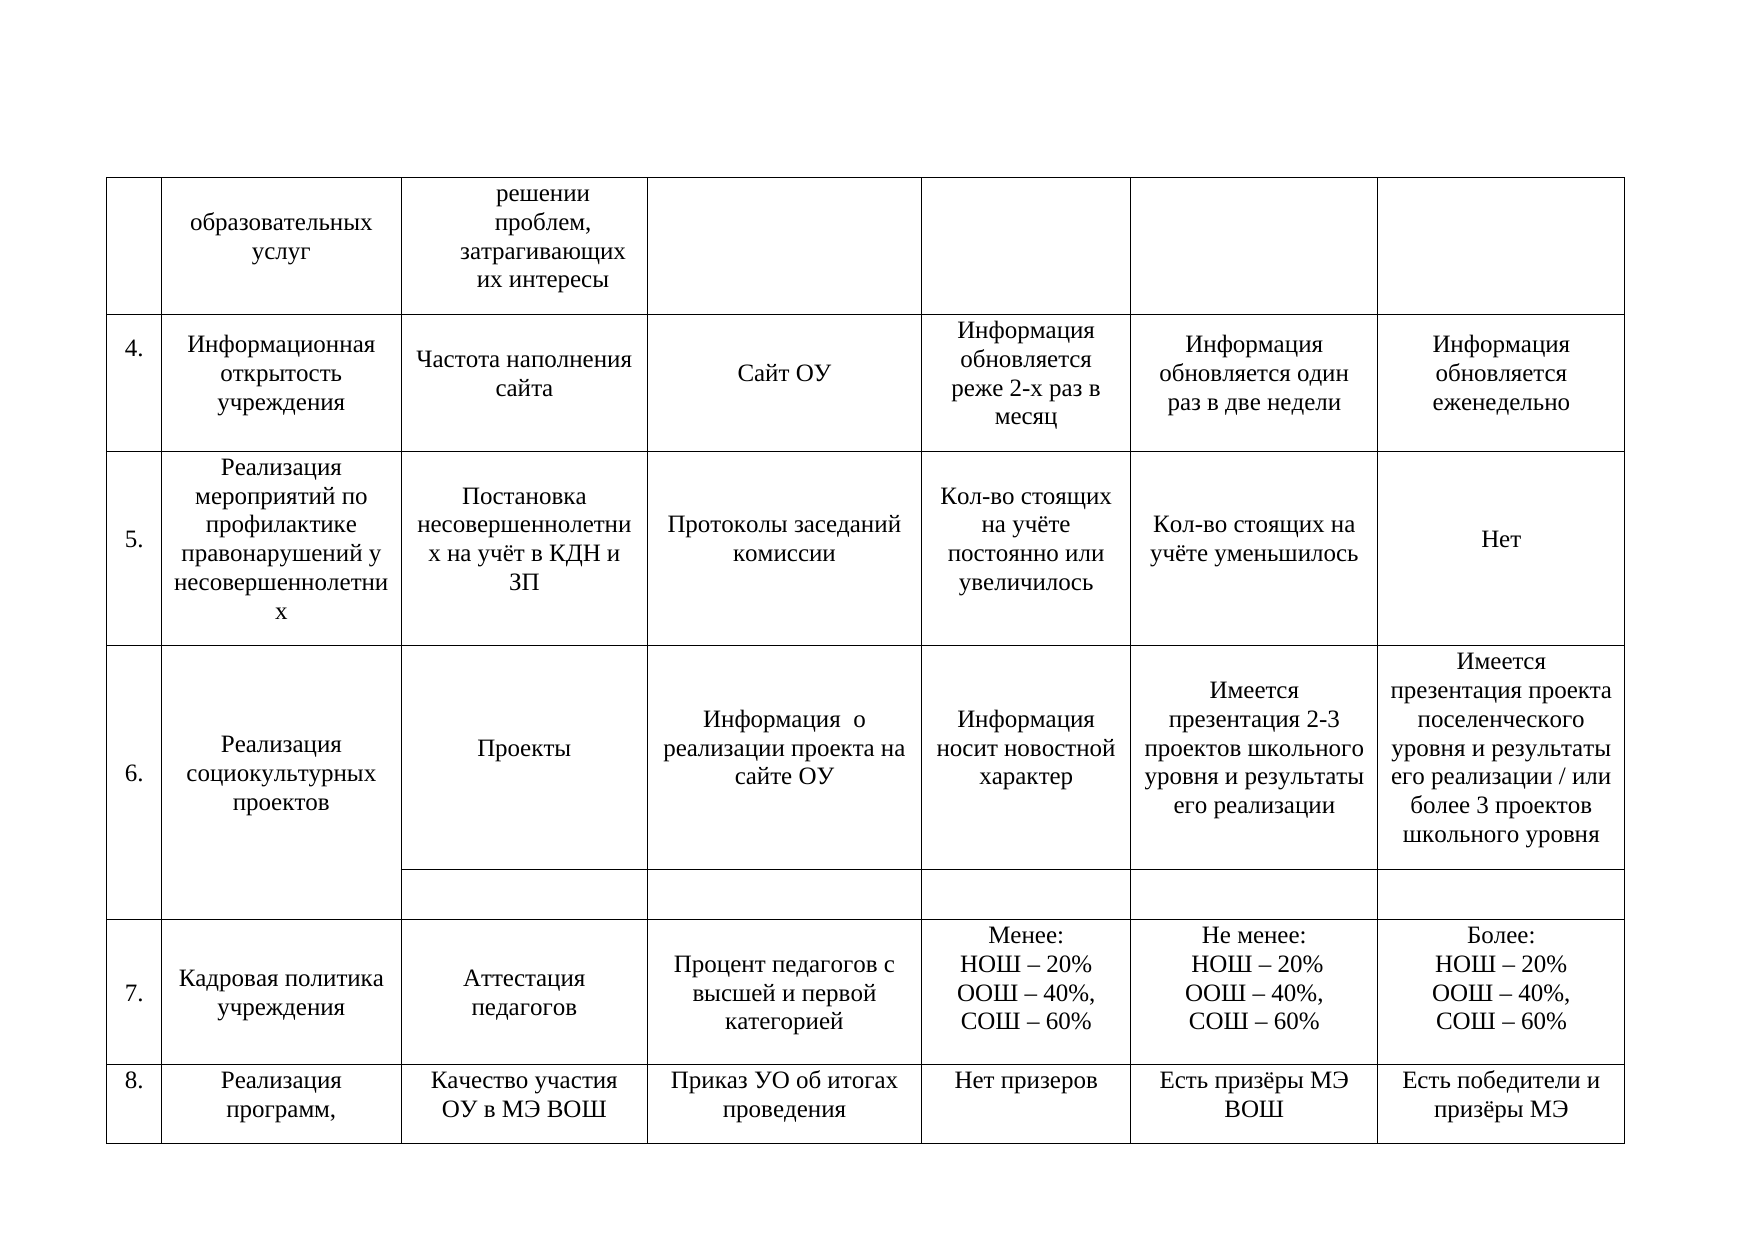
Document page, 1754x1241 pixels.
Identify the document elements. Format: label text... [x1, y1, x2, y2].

table_cell Информационная открытость учреждения [162, 315, 401, 451]
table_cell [162, 178, 401, 314]
table_cell Частота наполнения сайта [402, 315, 647, 451]
table_cell Протоколы заседаний комиссии [648, 452, 921, 645]
table_cell Кол-во стоящих на учёте уменьшилось [1131, 452, 1377, 645]
table_cell Менее: НОШ – 20% ООШ – 40%, СОШ – 60% [922, 920, 1130, 1064]
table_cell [648, 178, 921, 314]
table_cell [1131, 178, 1377, 314]
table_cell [162, 1065, 401, 1143]
table_cell Приказ УО об итогах проведения [648, 1065, 921, 1143]
table_cell [1378, 870, 1624, 919]
table_cell Информация о реализации проекта на сайте ОУ [648, 646, 921, 868]
table_cell [648, 870, 921, 919]
table_cell Реализация социокультурных проектов [162, 646, 401, 919]
table_cell Качество участия ОУ в МЭ ВОШ [402, 1065, 647, 1143]
table_cell Есть победители и призёры МЭ [1378, 1065, 1624, 1143]
table_cell Информация обновляется еженедельно [1378, 315, 1624, 451]
table_cell Аттестация педагогов [402, 920, 647, 1064]
table_cell Более: НОШ – 20% ООШ – 40%, СОШ – 60% [1378, 920, 1624, 1064]
table_cell 6. [107, 646, 161, 919]
table_cell Имеется презентация проекта поселенческого уровня и результаты его реализации / или более 3 проектов школьного уровня [1378, 646, 1624, 868]
table_cell Не менее: НОШ – 20% ООШ – 40%, СОШ – 60% [1131, 920, 1377, 1064]
table_cell 8. [107, 1065, 161, 1143]
table_cell Сайт ОУ [648, 315, 921, 451]
table_cell [922, 870, 1130, 919]
table_cell 7. [107, 920, 161, 1064]
table_cell Нет призеров [922, 1065, 1130, 1143]
table_cell Кадровая политика учреждения [162, 920, 401, 1064]
table_cell Постановка несовершеннолетних на учёт в КДН и ЗП [402, 452, 647, 645]
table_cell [1378, 178, 1624, 314]
table_cell Кол-во стоящих на учёте постоянно или увеличилось [922, 452, 1130, 645]
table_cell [402, 178, 647, 314]
table_cell Реализация мероприятий по профилактике правонарушений у несовершеннолетних [162, 452, 401, 645]
table_cell Нет [1378, 452, 1624, 645]
table_cell Проекты [402, 646, 647, 868]
table_cell Информация обновляется реже 2-х раз в месяц [922, 315, 1130, 451]
table_cell Есть призёры МЭ ВОШ [1131, 1065, 1377, 1143]
table_cell Процент педагогов с высшей и первой категорией [648, 920, 921, 1064]
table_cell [922, 178, 1130, 314]
table_cell 5. [107, 452, 161, 645]
table_cell 4. [107, 315, 161, 451]
table_cell [402, 870, 647, 919]
table_cell Информация обновляется один раз в две недели [1131, 315, 1377, 451]
table_cell Информация носит новостной характер [922, 646, 1130, 868]
table_cell 3. [107, 178, 161, 314]
table_cell Имеется презентация 2-3 проектов школьного уровня и результаты его реализации [1131, 646, 1377, 868]
table_cell [1131, 870, 1377, 919]
